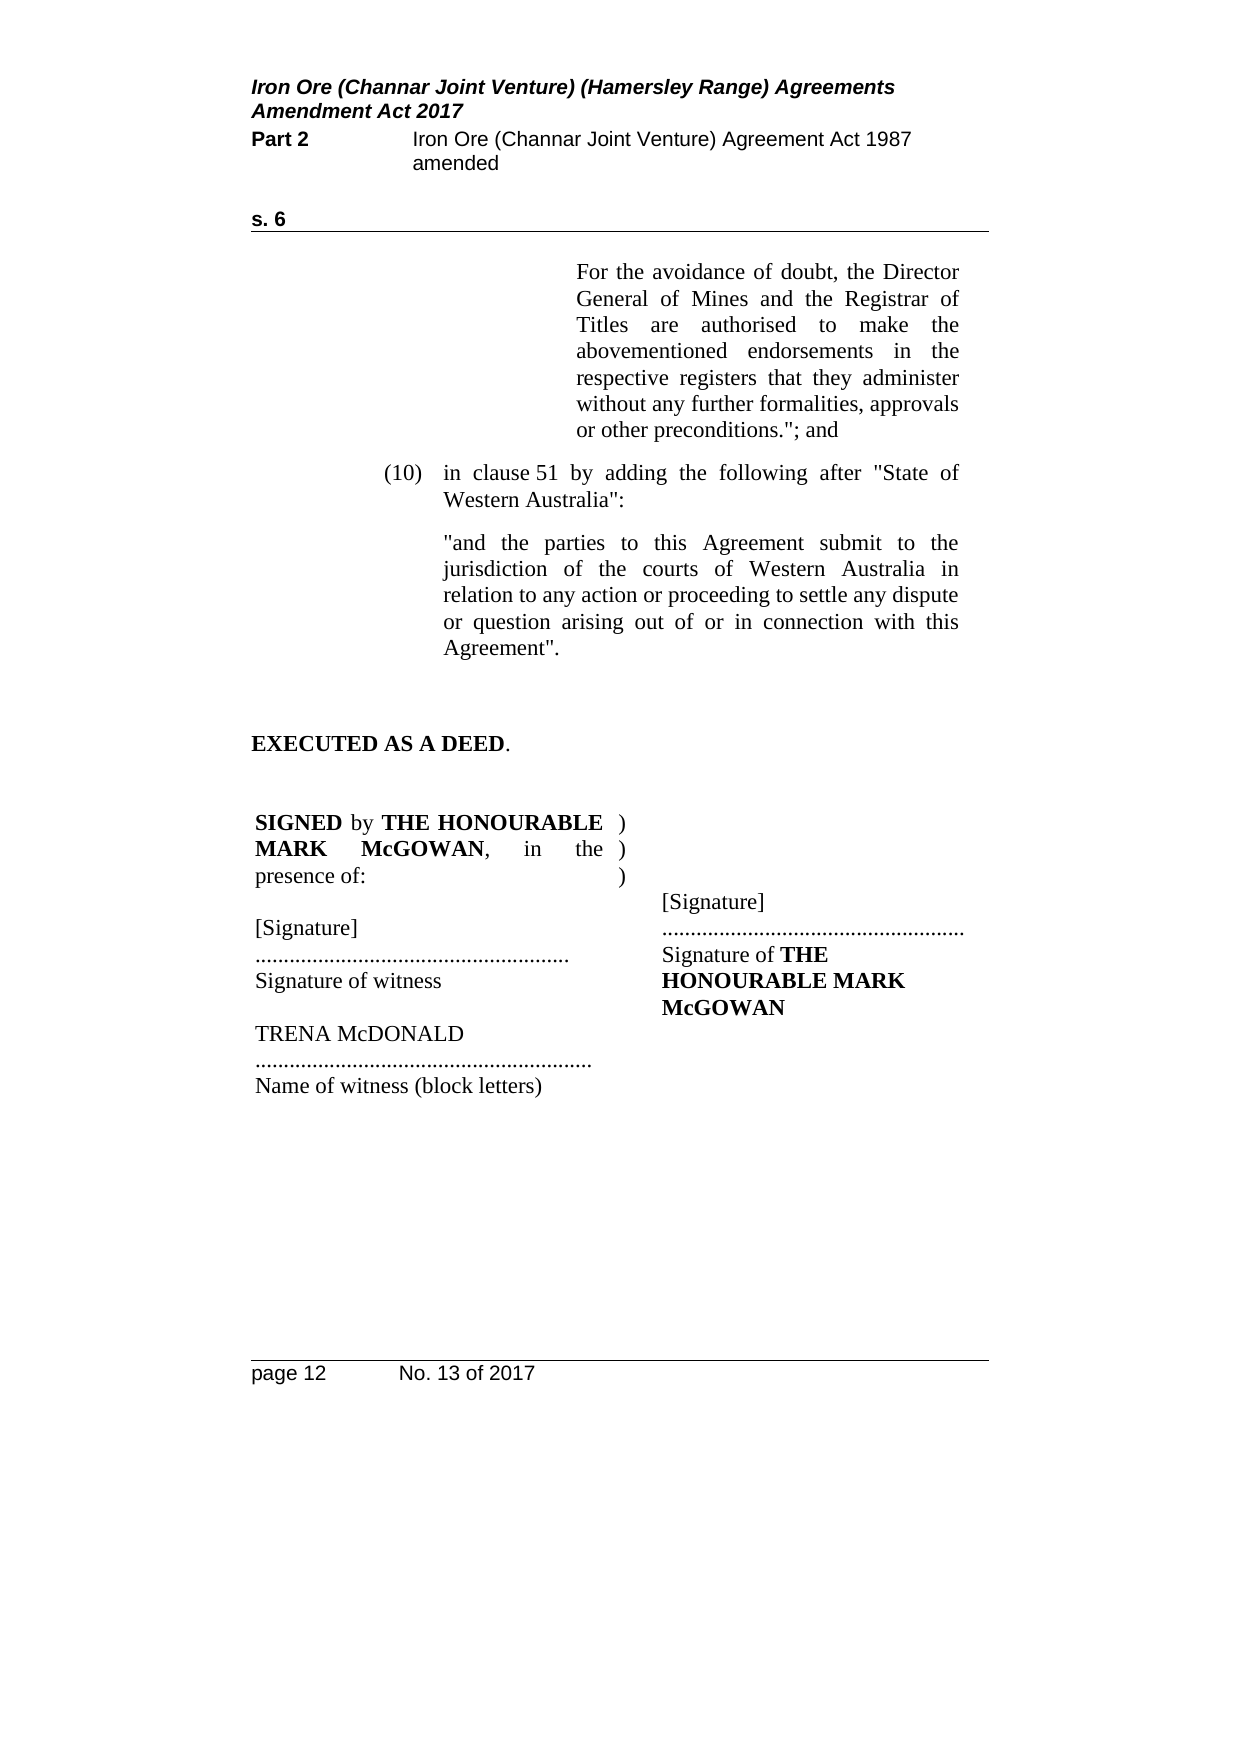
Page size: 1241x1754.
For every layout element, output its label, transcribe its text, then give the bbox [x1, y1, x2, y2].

table_header SIGNED by THE HONOURABLE MARK McGOWAN, in the presence of: [Signature] ....................................................... Signature of witness TRENA McDONALD ........................................................... Name of witness (block letters) [247, 809, 611, 1125]
text "and the parties to this Agreement submit to the jurisdiction of the courts of Western Australia in relation to any action or proceeding to settle any dispute or question arising out of or in connection with this Agreement". [310, 529, 959, 661]
text For the avoidance of doubt, the Director General of Mines and the Registrar of Titles are authorised to make the abovementioned endorsements in the respective registers that they administer without any further formalities, approvals or other preconditions."; and [310, 258, 959, 443]
table_header ) ) ) [611, 809, 654, 1125]
text EXECUTED AS A DEED. [251, 730, 989, 756]
text (10) in clause 51 by adding the following after "State of Western Australia": [310, 459, 959, 512]
table_header [Signature] ..................................................... Signature of THE HONOURABLE MARK McGOWAN [654, 809, 989, 1125]
